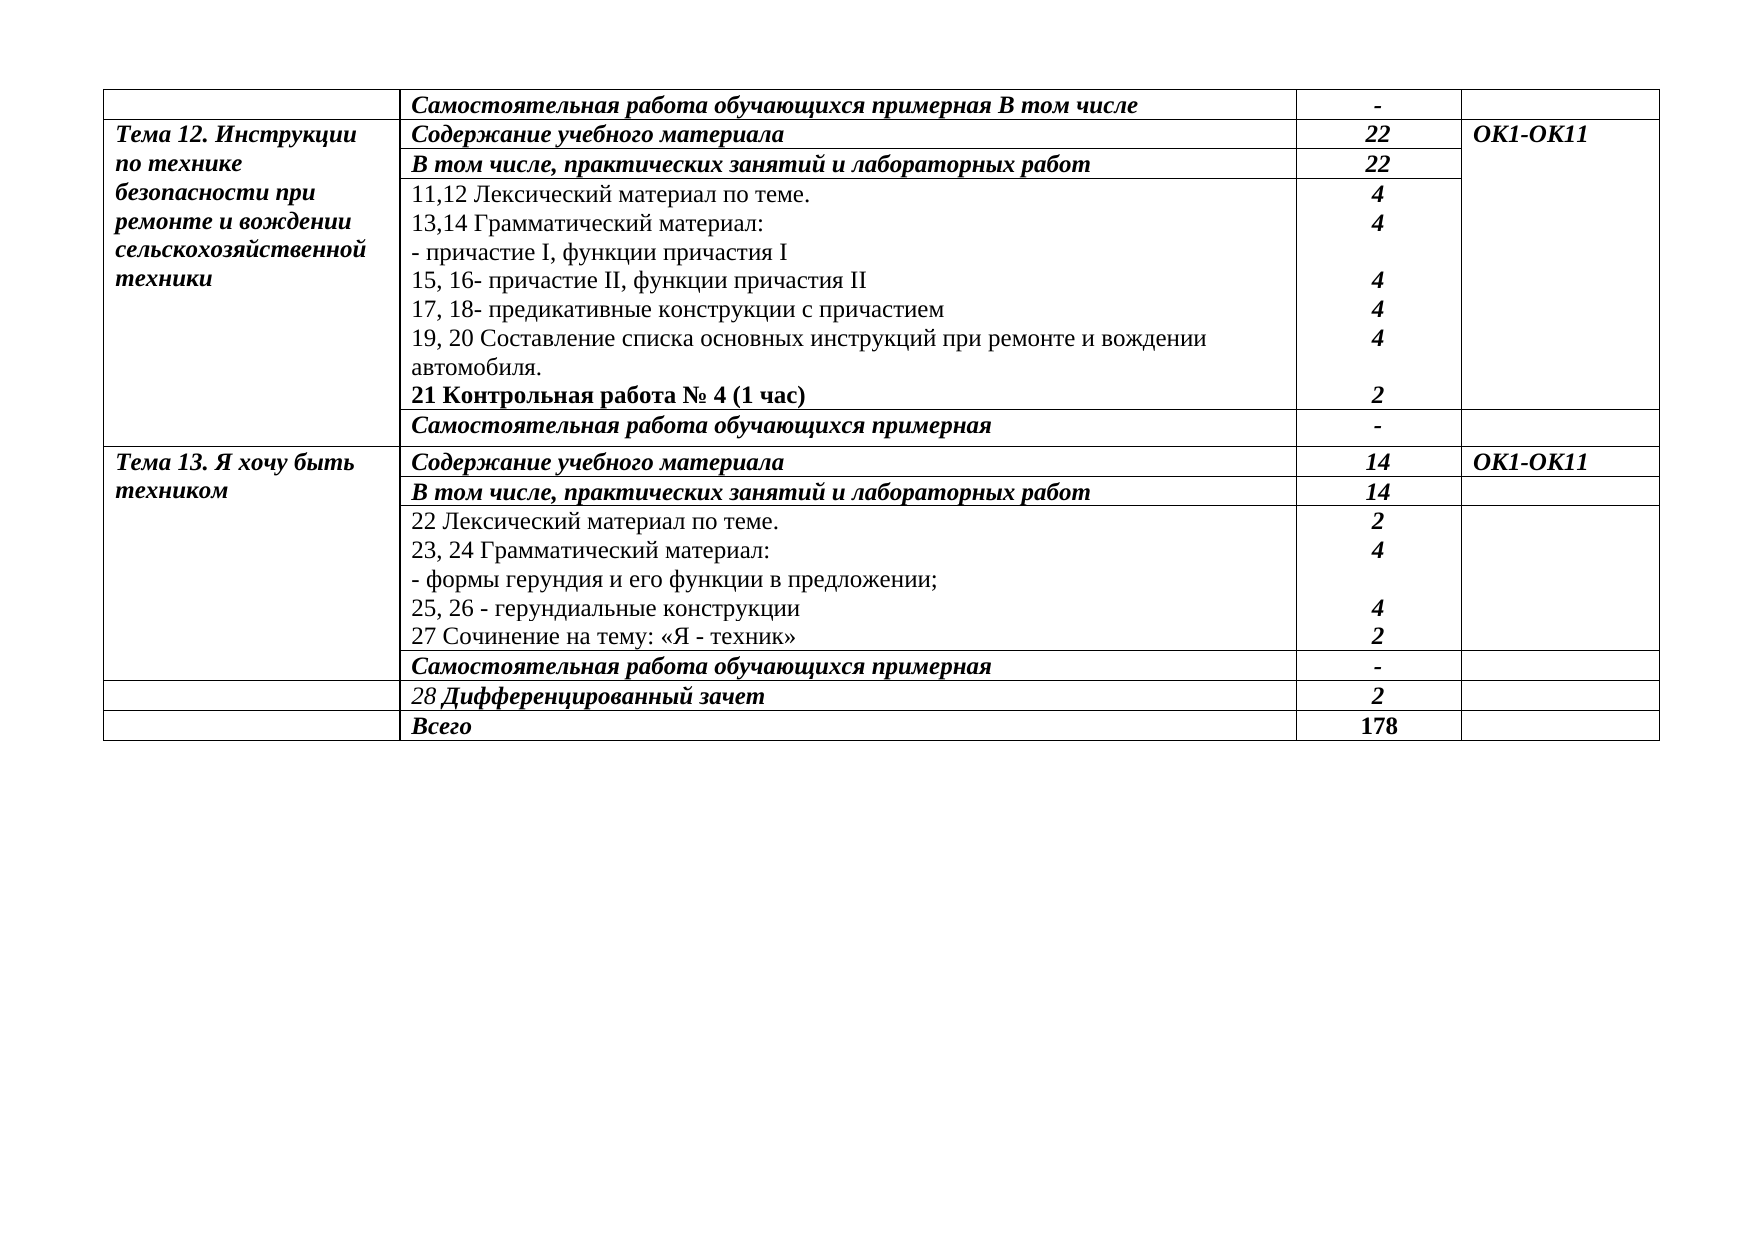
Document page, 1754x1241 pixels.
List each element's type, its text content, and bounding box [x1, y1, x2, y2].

table_cell 14 [1297, 447, 1461, 476]
table_cell Самостоятельная работа обучающихся примерная [401, 651, 1296, 680]
table_cell Всего [401, 711, 1296, 739]
table_cell [1462, 90, 1659, 118]
table_cell 2 [1297, 681, 1461, 710]
table_cell [1462, 651, 1659, 680]
table_cell [1462, 477, 1659, 505]
table_cell - [1297, 90, 1461, 118]
table_cell 22 [1297, 120, 1461, 148]
table_cell 2 4 4 2 [1297, 506, 1461, 650]
table_cell ОК1-ОК11 [1462, 120, 1659, 409]
table_cell [1462, 506, 1659, 650]
table_cell [1462, 681, 1659, 710]
table_cell 28 Дифференцированный зачет [401, 681, 1296, 710]
table_cell ОК1-ОК11 [1462, 447, 1659, 476]
table_cell Самостоятельная работа обучающихся примерная В том числе [401, 90, 1296, 118]
table_cell 178 [1297, 711, 1461, 739]
table_cell Самостоятельная работа обучающихся примерная [401, 410, 1296, 446]
table_cell [104, 681, 399, 710]
table_cell 22 [1297, 149, 1461, 178]
table_cell Тема 12. Инструкции по технике безопасности при ремонте и вождении сельскохозяйственной техники [104, 120, 399, 446]
table_cell - [1297, 410, 1461, 446]
table_cell Содержание учебного материала [401, 120, 1296, 148]
table_cell [104, 711, 399, 739]
table_cell [1462, 410, 1659, 446]
table_cell Тема 13. Я хочу быть техником [104, 447, 399, 680]
table_cell - [1297, 651, 1461, 680]
table_cell 11,12 Лексический материал по теме. 13,14 Грамматический материал: - причастие I, функции причастия I 15, 16- причастие II, функции причастия II 17, 18- предикативные конструкции с причастием 19, 20 Составление списка основных инструкций при ремонте и вождении автомобиля. 21 Контрольная работа № 4 (1 час) [401, 179, 1296, 409]
table_cell 22 Лексический материал по теме. 23, 24 Грамматический материал: - формы герундия и его функции в предложении; 25, 26 - герундиальные конструкции 27 Сочинение на тему: «Я - техник» [401, 506, 1296, 650]
table_cell Содержание учебного материала [401, 447, 1296, 476]
table_cell В том числе, практических занятий и лабораторных работ [401, 477, 1296, 505]
table_cell 14 [1297, 477, 1461, 505]
table_cell В том числе, практических занятий и лабораторных работ [401, 149, 1296, 178]
table_cell [1462, 711, 1659, 739]
table_cell 4 4 4 4 4 2 [1297, 179, 1461, 409]
